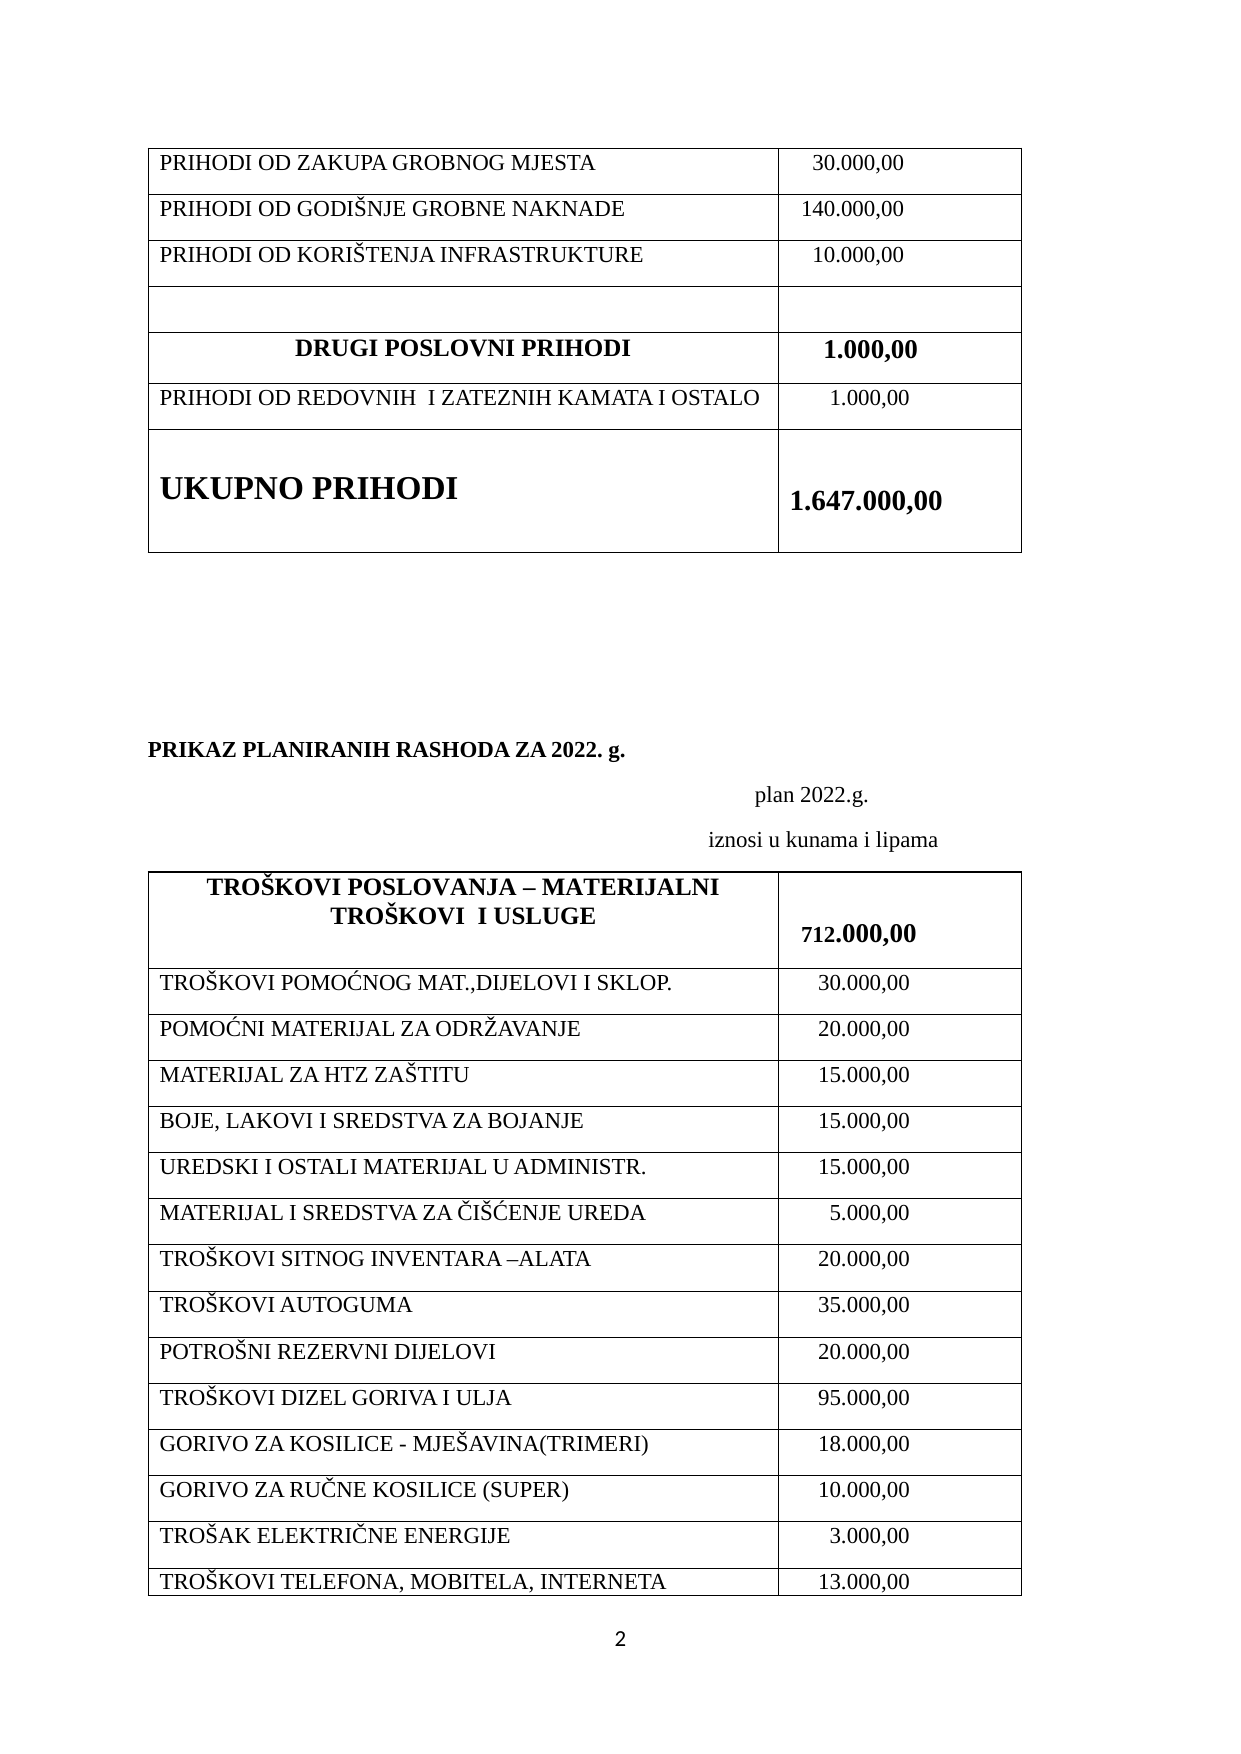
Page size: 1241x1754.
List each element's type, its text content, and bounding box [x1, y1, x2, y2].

table_cell 3.000,00 [779, 1522, 1021, 1567]
table_cell POMOĆNI MATERIJAL ZA ODRŽAVANJE [149, 1015, 778, 1060]
table_cell [779, 287, 1021, 332]
text PRIKAZ PLANIRANIH RASHODA ZA 2022. g. [148, 736, 1093, 762]
table_cell UREDSKI I OSTALI MATERIJAL U ADMINISTR. [149, 1153, 778, 1198]
table_cell 35.000,00 [779, 1292, 1021, 1337]
table_header 712.000,00 [779, 873, 1021, 967]
table_cell TROŠKOVI SITNOG INVENTARA –ALATA [149, 1245, 778, 1291]
table_cell PRIHODI OD KORIŠTENJA INFRASTRUKTURE [149, 241, 778, 286]
table_cell 18.000,00 [779, 1430, 1021, 1475]
table_cell 20.000,00 [779, 1338, 1021, 1383]
table_cell 10.000,00 [779, 1476, 1021, 1521]
table_cell 1.000,00 [779, 333, 1021, 383]
table_cell 15.000,00 [779, 1107, 1021, 1152]
table_cell MATERIJAL I SREDSTVA ZA ČIŠĆENJE UREDA [149, 1199, 778, 1244]
table_cell 15.000,00 [779, 1061, 1021, 1106]
table_cell 10.000,00 [779, 241, 1021, 286]
table_cell 1.647.000,00 [779, 430, 1021, 552]
table_cell UKUPNO PRIHODI [149, 430, 778, 552]
table_cell GORIVO ZA RUČNE KOSILICE (SUPER) [149, 1476, 778, 1521]
table_cell 20.000,00 [779, 1245, 1021, 1291]
table_cell TROŠKOVI DIZEL GORIVA I ULJA [149, 1384, 778, 1429]
table_cell GORIVO ZA KOSILICE - MJEŠAVINA(TRIMERI) [149, 1430, 778, 1475]
table_cell MATERIJAL ZA HTZ ZAŠTITU [149, 1061, 778, 1106]
table_cell 140.000,00 [779, 195, 1021, 240]
table_cell 20.000,00 [779, 1015, 1021, 1060]
table_cell TROŠAK ELEKTRIČNE ENERGIJE [149, 1522, 778, 1567]
table_cell 95.000,00 [779, 1384, 1021, 1429]
table_cell 15.000,00 [779, 1153, 1021, 1198]
table_cell 5.000,00 [779, 1199, 1021, 1244]
table_cell POTROŠNI REZERVNI DIJELOVI [149, 1338, 778, 1383]
table_cell PRIHODI OD REDOVNIH I ZATEZNIH KAMATA I OSTALO [149, 384, 778, 429]
table_cell TROŠKOVI AUTOGUMA [149, 1292, 778, 1337]
text plan 2022.g. [590, 781, 1093, 808]
table_cell DRUGI POSLOVNI PRIHODI [149, 333, 778, 383]
table_cell 13.000,00 [779, 1569, 1021, 1595]
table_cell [149, 1569, 778, 1595]
table_cell BOJE, LAKOVI I SREDSTVA ZA BOJANJE [149, 1107, 778, 1152]
table_cell TROŠKOVI POMOĆNOG MAT.,DIJELOVI I SKLOP. [149, 969, 778, 1014]
table_cell [149, 287, 778, 332]
table_cell 1.000,00 [779, 384, 1021, 429]
table_cell 30.000,00 [779, 149, 1021, 194]
text iznosi u kunama i lipama [148, 826, 1093, 853]
table_cell PRIHODI OD ZAKUPA GROBNOG MJESTA [149, 149, 778, 194]
table_cell PRIHODI OD GODIŠNJE GROBNE NAKNADE [149, 195, 778, 240]
table_header TROŠKOVI POSLOVANJA – MATERIJALNI TROŠKOVI I USLUGE [149, 873, 778, 967]
table_cell 30.000,00 [779, 969, 1021, 1014]
